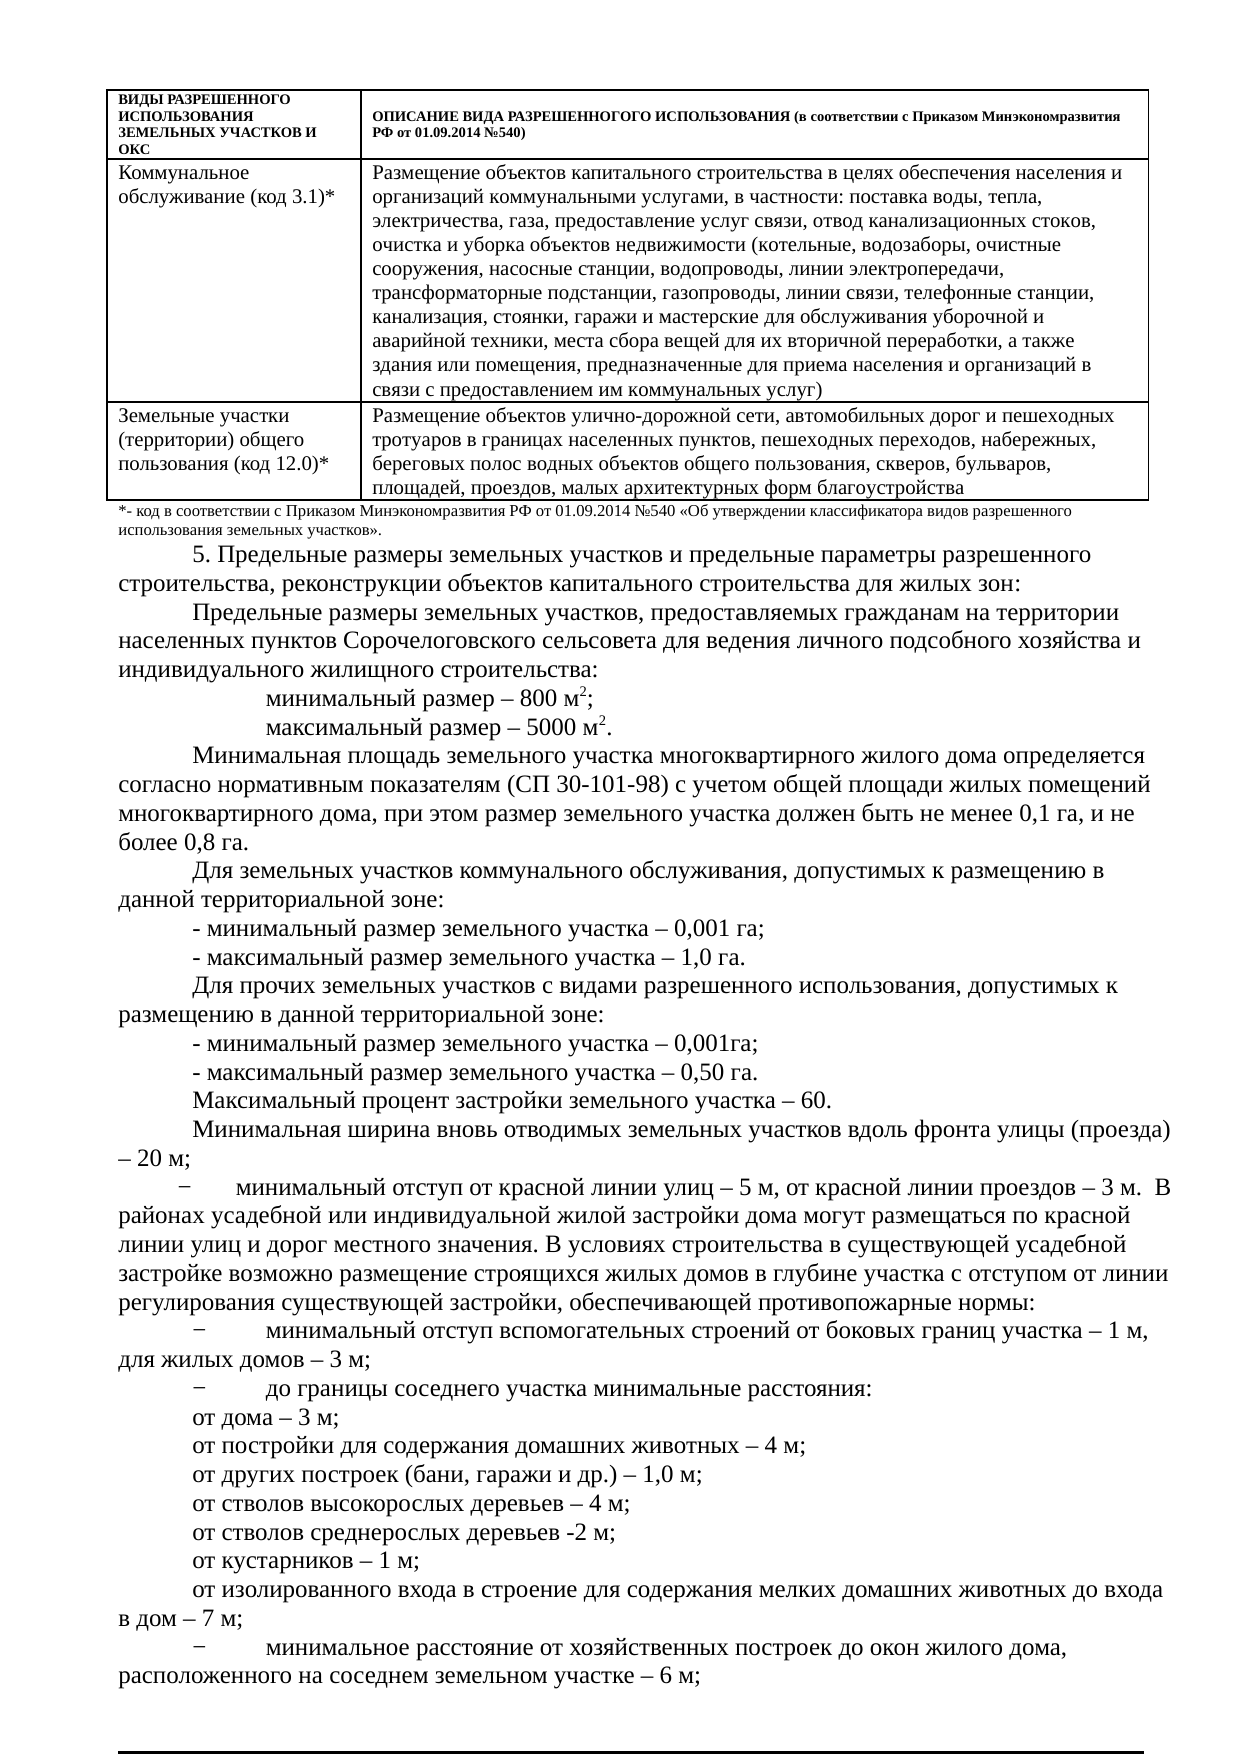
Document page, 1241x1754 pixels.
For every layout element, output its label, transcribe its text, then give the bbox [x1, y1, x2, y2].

text Минимальная площадь земельного участка многоквартирного жилого дома определяется согласно нормативным показателям (СП 30-101-98) с учетом общей площади жилых помещений многоквартирного дома, при этом размер земельного участка должен быть не менее , и не более . [118, 741, 1181, 856]
list до границы соседнего участка минимальные расстояния: [118, 1373, 1181, 1402]
list минимальное расстояние от хозяйственных построек до окон жилого дома, расположенного на соседнем земельном участке – ; [118, 1632, 1181, 1689]
table_cell Размещение объектов улично-дорожной сети, автомобильных дорог и пешеходных тротуаров в границах населенных пунктов, пешеходных переходов, набережных, береговых полос водных объектов общего пользования, скверов, бульваров, площадей, проездов, малых архитектурных форм благоустройства [362, 403, 1148, 499]
table_cell Земельные участки (территории) общего пользования (код 12.0)* [108, 403, 360, 499]
text от стволов высокорослых деревьев – ; [118, 1488, 1181, 1517]
list минимальный отступ от красной линии улиц – , от красной линии проездов – . В районах усадебной или индивидуальной жилой застройки дома могут размещаться по красной линии улиц и дорог местного значения. В условиях строительства в существующей усадебной застройке возможно размещение строящихся жилых домов в глубине участка с отступом от линии регулирования существующей застройки, обеспечивающей противопожарные нормы: [118, 1172, 1181, 1316]
text от кустарников – ; [118, 1546, 1181, 1574]
table_cell Коммунальное обслуживание (код 3.1)* [108, 160, 360, 401]
text от других построек (бани, гаражи и др.) – ; [118, 1459, 1181, 1488]
text Максимальный процент застройки земельного участка – 60. [118, 1086, 1181, 1114]
text Для прочих земельных участков с видами разрешенного использования, допустимых к размещению в данной территориальной зоне: [118, 971, 1181, 1028]
text от дома – ; [118, 1402, 1181, 1431]
text Для земельных участков коммунального обслуживания, допустимых к размещению в данной территориальной зоне: [118, 856, 1181, 913]
text Минимальная ширина вновь отводимых земельных участков вдоль фронта улицы (проезда) – ; [118, 1114, 1181, 1172]
text Предельные размеры земельных участков, предоставляемых гражданам на территории населенных пунктов Сорочелоговского сельсовета для ведения личного подсобного хозяйства и индивидуального жилищного строительства: [118, 597, 1181, 683]
text минимальный размер – ; [118, 683, 1181, 712]
text - минимальный размер земельного участка – ; [118, 913, 1181, 942]
table_cell Размещение объектов капитального строительства в целях обеспечения населения и организаций коммунальными услугами, в частности: поставка воды, тепла, электричества, газа, предоставление услуг связи, отвод канализационных стоков, очистка и уборка объектов недвижимости (котельные, водозаборы, очистные сооружения, насосные станции, водопроводы, линии электропередачи, трансформаторные подстанции, газопроводы, линии связи, телефонные станции, канализация, стоянки, гаражи и мастерские для обслуживания уборочной и аварийной техники, места сбора вещей для их вторичной переработки, а также здания или помещения, предназначенные для приема населения и организаций в связи с предоставлением им коммунальных услуг) [362, 160, 1148, 401]
text максимальный размер – . [118, 712, 1181, 741]
text от изолированного входа в строение для содержания мелких домашних животных до входа в дом – ; [118, 1574, 1181, 1632]
text 5. Предельные размеры земельных участков и предельные параметры разрешенного строительства, реконструкции объектов капитального строительства для жилых зон: [118, 539, 1181, 597]
list минимальный отступ вспомогательных строений от боковых границ участка – , для жилых домов – ; [118, 1316, 1181, 1373]
text - максимальный размер земельного участка – . [118, 942, 1181, 971]
text от стволов среднерослых деревьев ; [118, 1517, 1181, 1546]
table_header ВИДЫ РАЗРЕШЕННОГО ИСПОЛЬЗОВАНИЯ ЗЕМЕЛЬНЫХ УЧАСТКОВ И ОКС [108, 91, 360, 158]
table_header ОПИСАНИЕ ВИДА РАЗРЕШЕННОГОГО ИСПОЛЬЗОВАНИЯ (в соответствии с Приказом Минэкономразвития РФ от 01.09.2014 №540) [362, 91, 1148, 158]
text от постройки для содержания домашних животных – ; [118, 1431, 1181, 1459]
text *- код в соответствии с Приказом Минэкономразвития РФ от 01.09.2014 №540 «Об утверждении классификатора видов разрешенного использования земельных участков». [118, 501, 1181, 539]
text - минимальный размер земельного участка – 0,001га; [118, 1028, 1181, 1057]
text - максимальный размер земельного участка – . [118, 1057, 1181, 1086]
